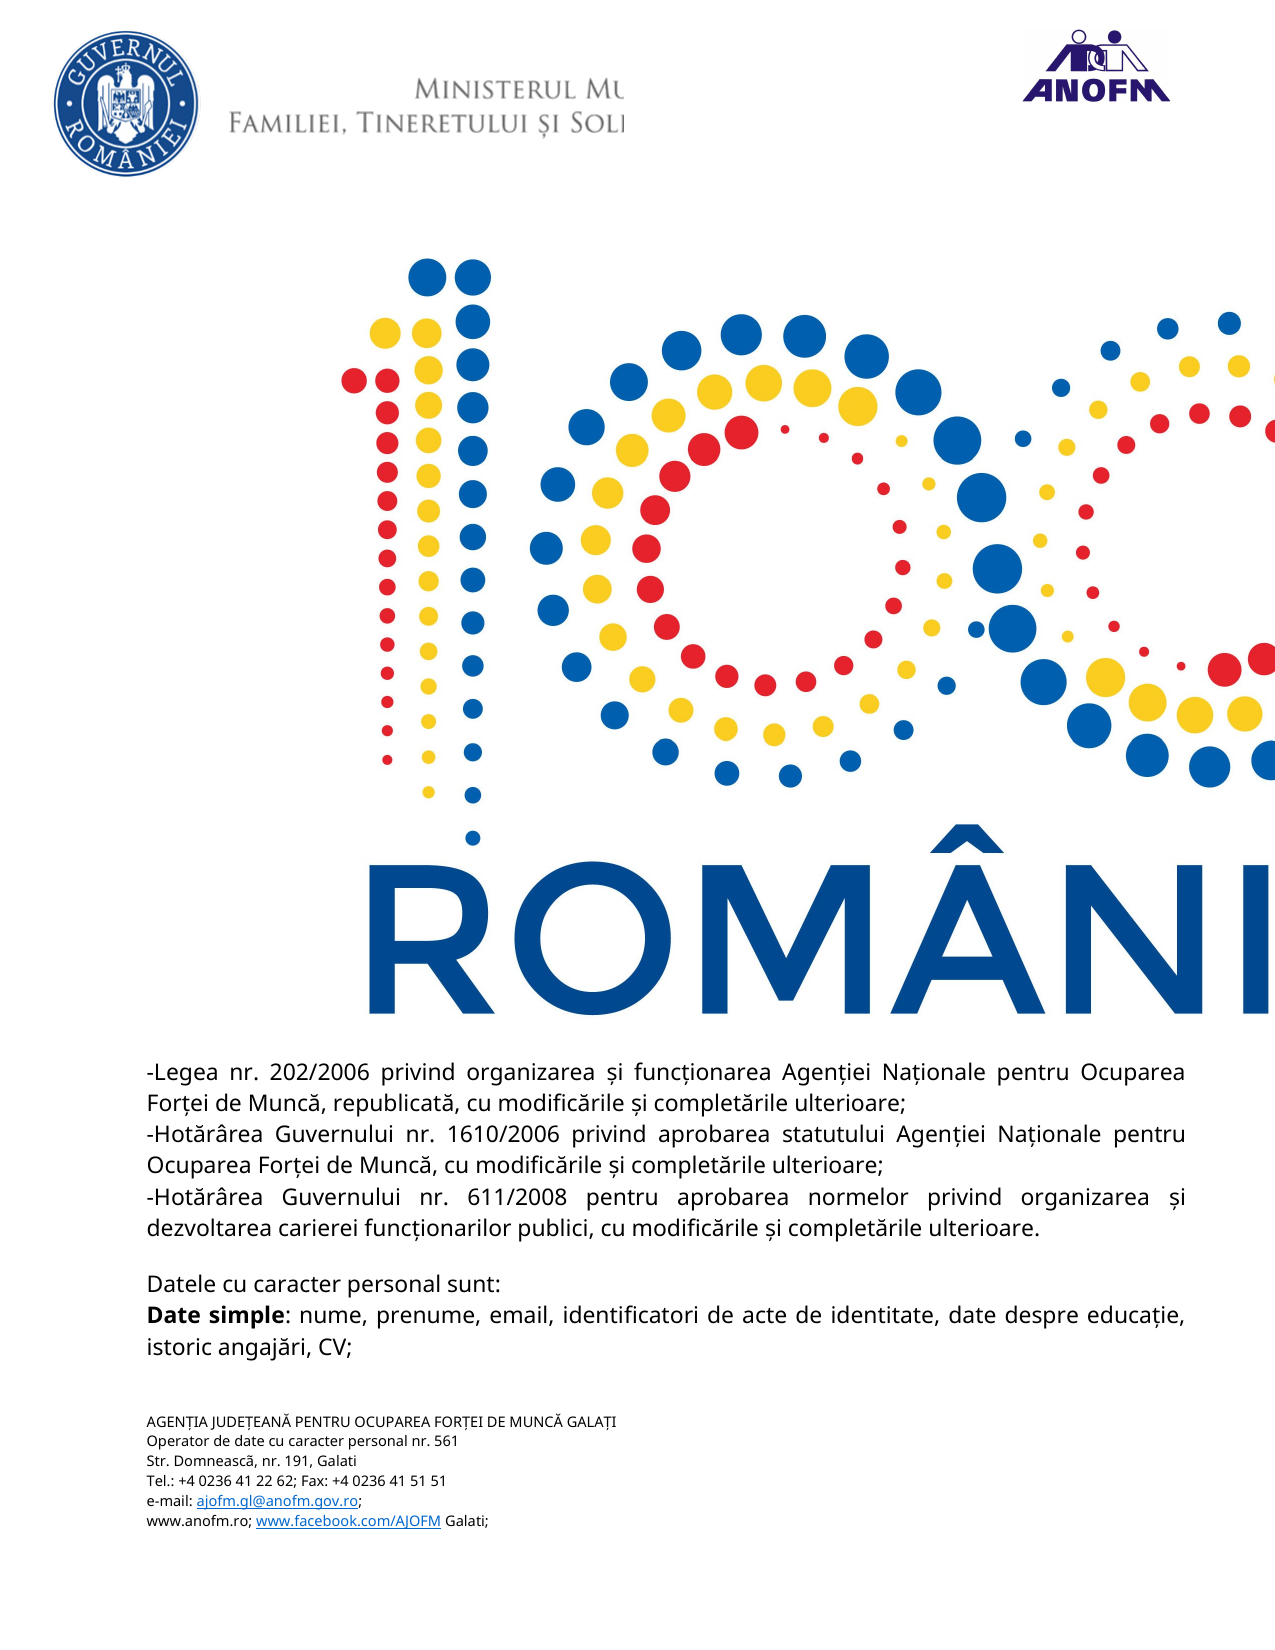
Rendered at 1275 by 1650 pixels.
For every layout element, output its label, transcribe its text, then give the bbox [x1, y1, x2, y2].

text -Hotărârea Guvernului nr. 611/2008 pentru aprobarea normelor privind organizarea şi dezvoltarea carierei funcţionarilor publici, cu modificările şi completările ulterioare. [146, 1181, 1186, 1243]
text -Legea nr. 202/2006 privind organizarea şi funcţionarea Agenţiei Naţionale pentru Ocuparea Forţei de Muncă, republicată, cu modificările şi completările ulterioare; [146, 1056, 1186, 1118]
text Date simple: nume, prenume, email, identificatori de acte de identitate, date despre educație, istoric angajări, CV; [146, 1299, 1186, 1362]
text Datele cu caracter personal sunt: [146, 1268, 1186, 1299]
picture [52, 29, 1275, 1022]
text -Hotărârea Guvernului nr. 1610/2006 privind aprobarea statutului Agenţiei Naţionale pentru Ocuparea Forţei de Muncă, cu modificările şi completările ulterioare; [146, 1118, 1186, 1181]
picture [1022, 29, 1171, 102]
